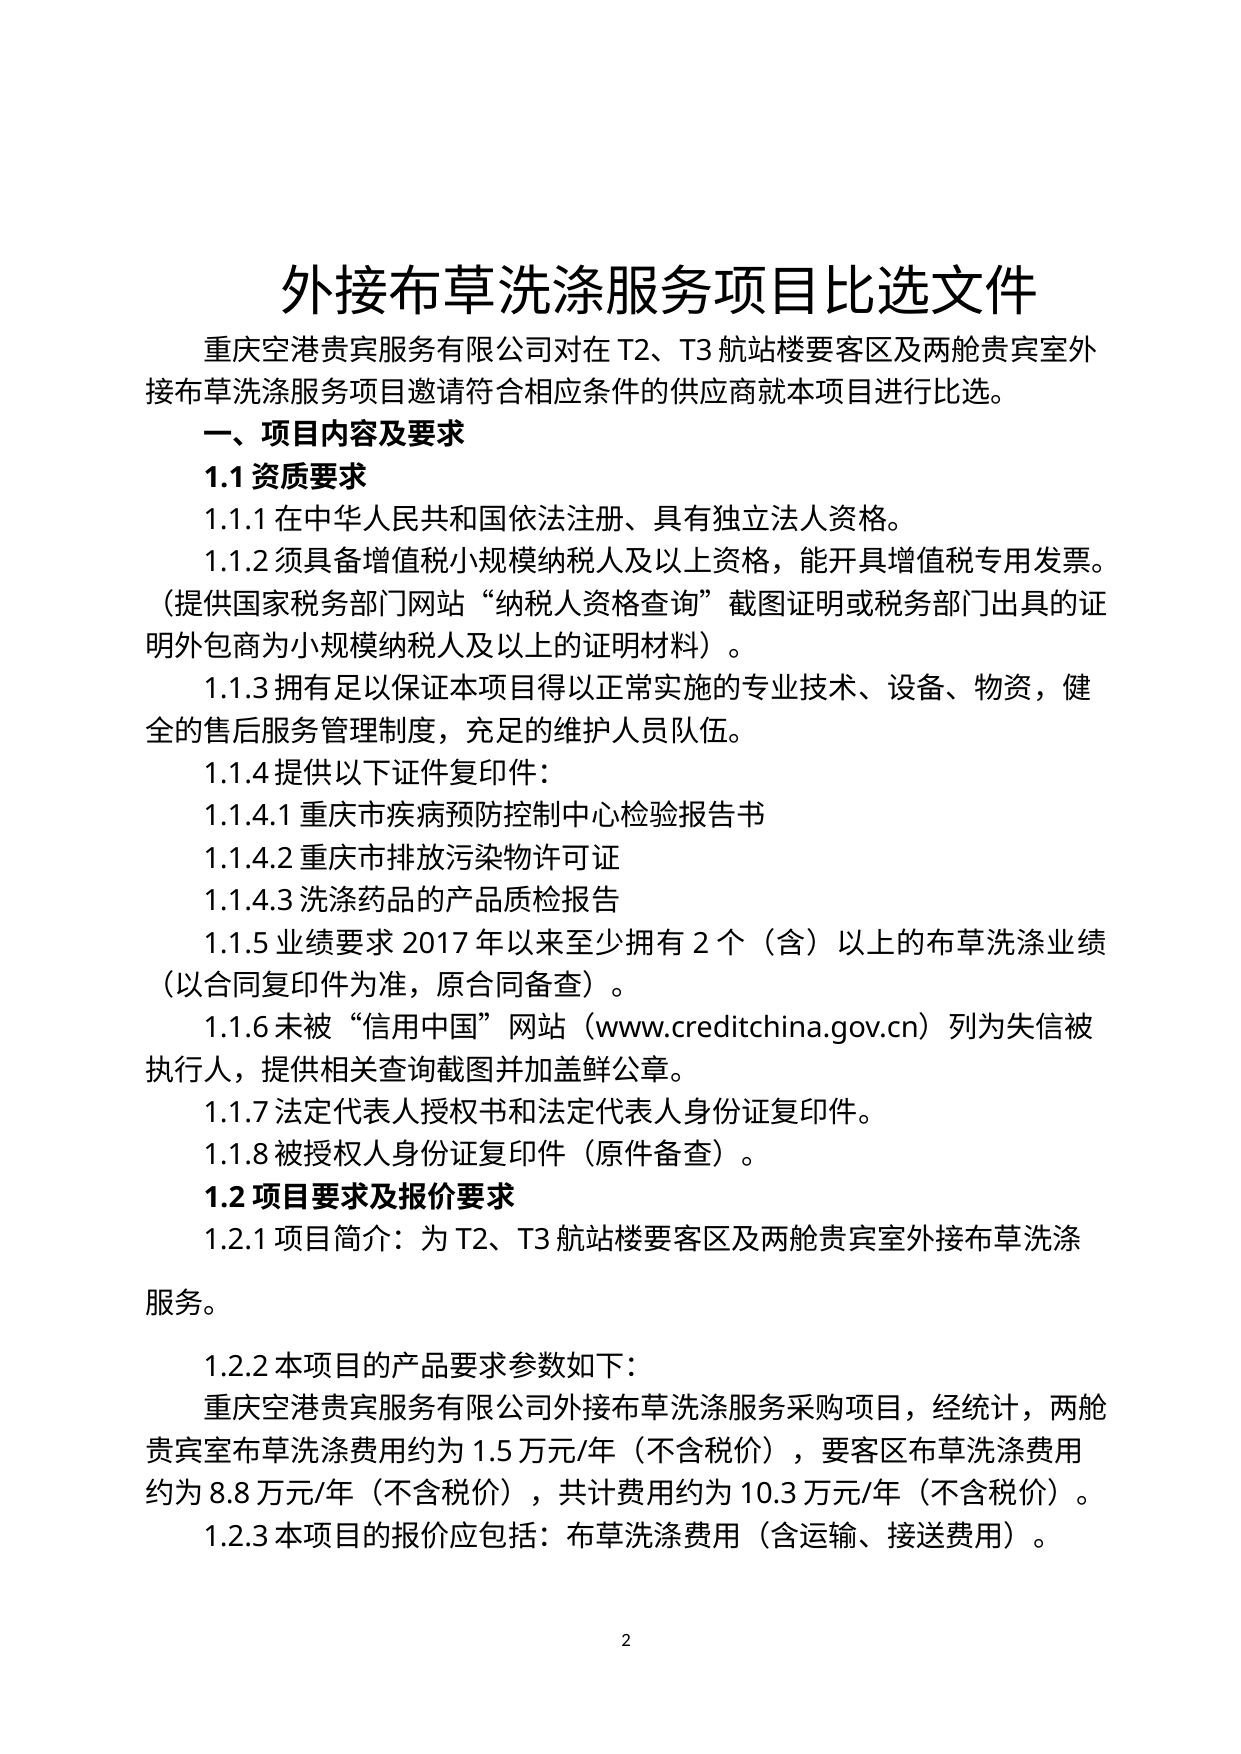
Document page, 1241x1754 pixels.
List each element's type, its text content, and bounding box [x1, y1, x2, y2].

text 1.1.2须具备增值税小规模纳税人及以上资格，能开具增值税专用发票。（提供国家税务部门网站“纳税人资格查询”截图证明或税务部门出具的证明外包商为小规模纳税人及以上的证明材料）。 [145, 538, 1107, 665]
text 重庆空港贵宾服务有限公司对在T2、T3航站楼要客区及两舱贵宾室外接布草洗涤服务项目邀请符合相应条件的供应商就本项目进行比选。 [145, 326, 1107, 411]
text 外接布草洗涤服务项目比选文件 [145, 248, 1107, 326]
text 重庆空港贵宾服务有限公司外接布草洗涤服务采购项目，经统计，两舱贵宾室布草洗涤费用约为1.5万元/年（不含税价），要客区布草洗涤费用约为8.8万元/年（不含税价），共计费用约为10.3万元/年（不含税价）。 [145, 1385, 1107, 1512]
text 1.1.4.3洗涤药品的产品质检报告 [145, 877, 1107, 919]
list 一、项目内容及要求 [145, 411, 1107, 453]
text 1.2.1项目简介：为T2、T3航站楼要客区及两舱贵宾室外接布草洗涤服务。 [145, 1216, 1107, 1322]
text 1.1.1在中华人民共和国依法注册、具有独立法人资格。 [145, 496, 1107, 538]
text 1.2.3本项目的报价应包括：布草洗涤费用（含运输、接送费用）。 [145, 1512, 1107, 1554]
text 1.1.7法定代表人授权书和法定代表人身份证复印件。 [145, 1088, 1107, 1131]
text 1.1资质要求 [145, 453, 1107, 496]
text 1.1.4.2重庆市排放污染物许可证 [145, 834, 1107, 877]
text 1.1.3拥有足以保证本项目得以正常实施的专业技术、设备、物资，健全的售后服务管理制度，充足的维护人员队伍。 [145, 665, 1107, 749]
text 1.1.4.1重庆市疾病预防控制中心检验报告书 [145, 792, 1107, 834]
text 1.1.4提供以下证件复印件： [145, 749, 1107, 792]
text 1.1.8被授权人身份证复印件（原件备查）。 [145, 1131, 1107, 1173]
text 1.2 项目要求及报价要求 [145, 1173, 1107, 1216]
list 1.1.5业绩要求2017年以来至少拥有2个（含）以上的布草洗涤业绩（以合同复印件为准，原合同备查）。 [145, 919, 1107, 1004]
text 1.1.6未被“信用中国”网站（www.creditchina.gov.cn）列为失信被执行人，提供相关查询截图并加盖鲜公章。 [145, 1004, 1107, 1088]
text 1.2.2本项目的产品要求参数如下： [145, 1343, 1107, 1385]
